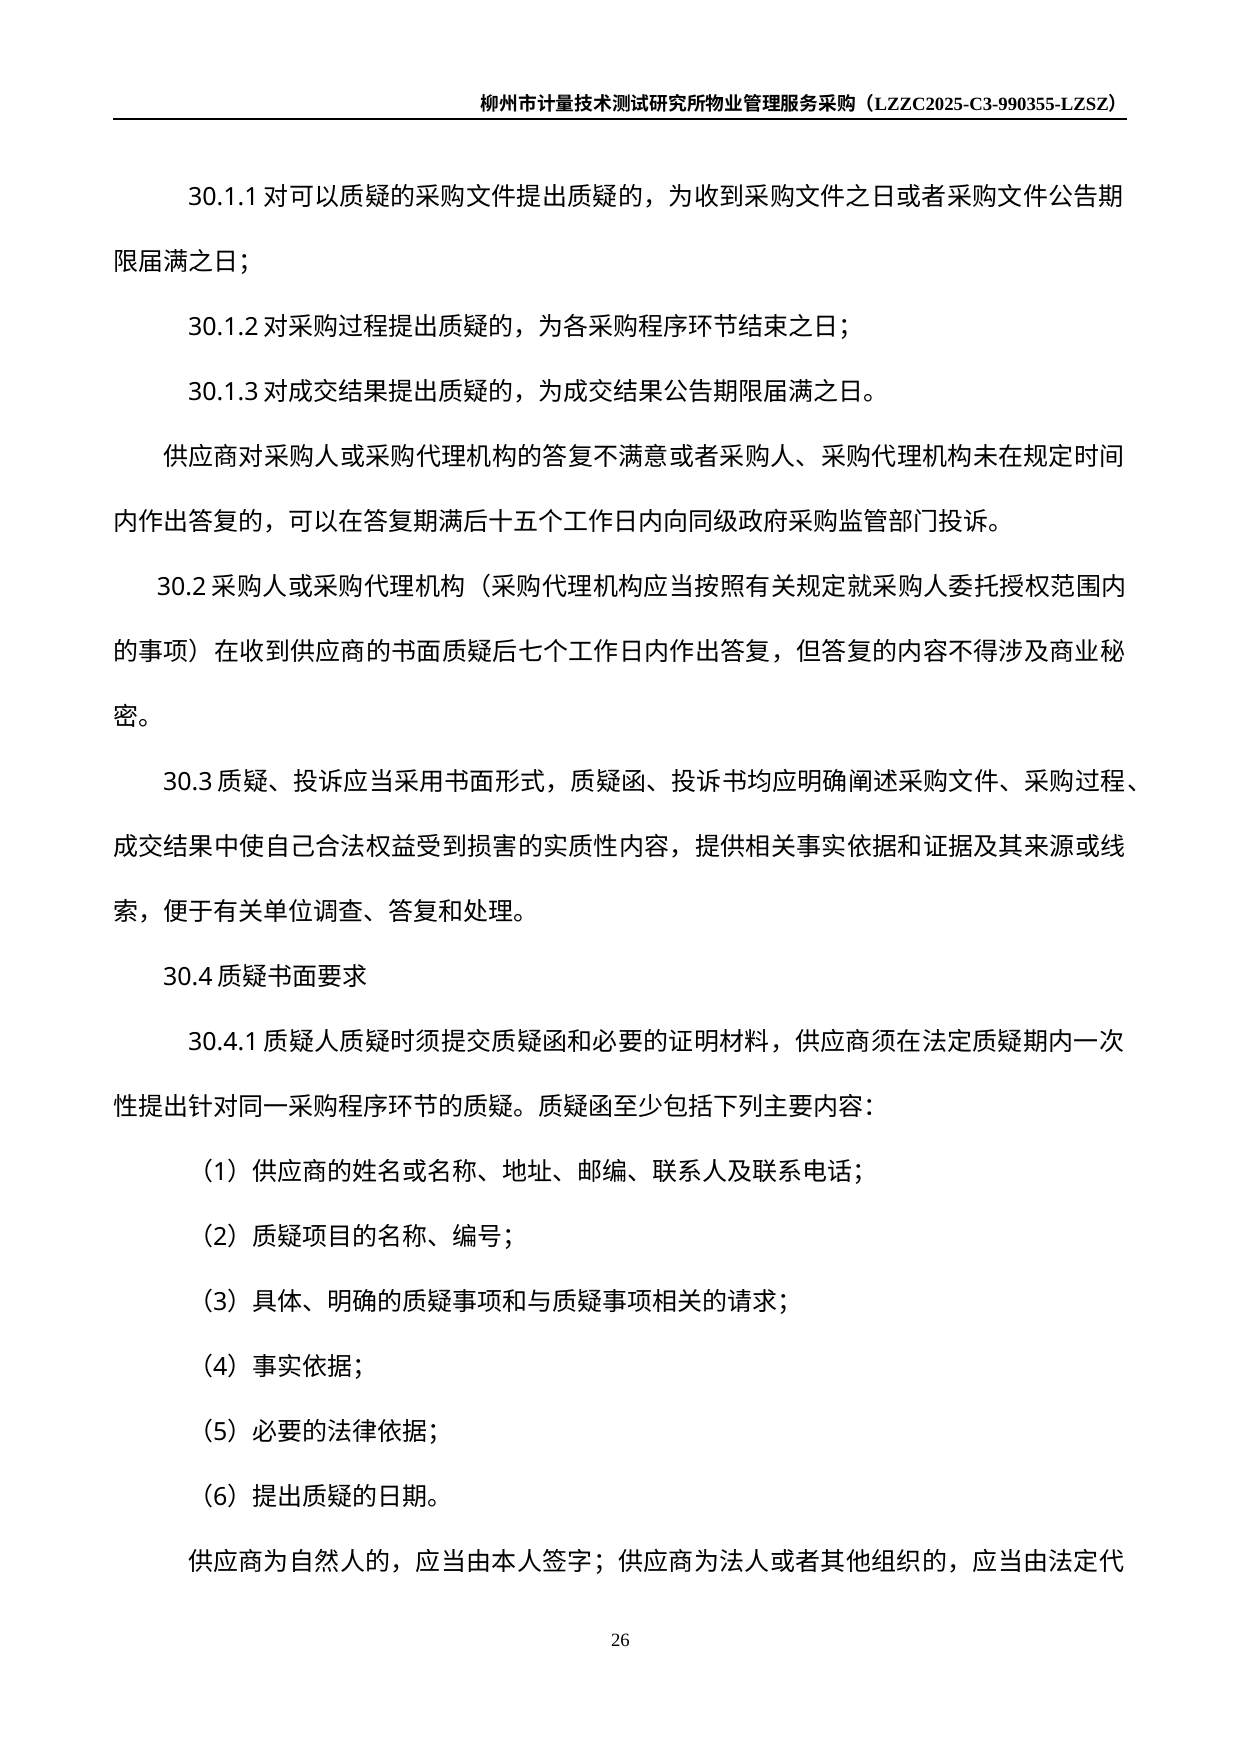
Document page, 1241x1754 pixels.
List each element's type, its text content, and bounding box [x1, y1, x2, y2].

list 必要的法律依据； [113, 1397, 1127, 1462]
text 30.1.3对成交结果提出质疑的，为成交结果公告期限届满之日。 [113, 357, 1127, 422]
list 质疑项目的名称、编号； [113, 1202, 1127, 1267]
text 30.4.1质疑人质疑时须提交质疑函和必要的证明材料，供应商须在法定质疑期内一次性提出针对同一采购程序环节的质疑。质疑函至少包括下列主要内容： [113, 1007, 1127, 1137]
list 具体、明确的质疑事项和与质疑事项相关的请求； [113, 1267, 1127, 1332]
list 供应商的姓名或名称、地址、邮编、联系人及联系电话； [113, 1137, 1127, 1202]
list 提出质疑的日期。 [113, 1462, 1127, 1527]
list 事实依据； [113, 1332, 1127, 1397]
text 供应商对采购人或采购代理机构的答复不满意或者采购人、采购代理机构未在规定时间内作出答复的，可以在答复期满后十五个工作日内向同级政府采购监管部门投诉。 [113, 422, 1127, 552]
text 30.4质疑书面要求 [113, 942, 1127, 1007]
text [113, 1527, 1127, 1592]
text 30.1.2对采购过程提出质疑的，为各采购程序环节结束之日； [113, 292, 1127, 357]
text 30.2采购人或采购代理机构（采购代理机构应当按照有关规定就采购人委托授权范围内的事项）在收到供应商的书面质疑后七个工作日内作出答复，但答复的内容不得涉及商业秘密。 [113, 552, 1127, 747]
text 30.3质疑、投诉应当采用书面形式，质疑函、投诉书均应明确阐述采购文件、采购过程、成交结果中使自己合法权益受到损害的实质性内容，提供相关事实依据和证据及其来源或线索，便于有关单位调查、答复和处理。 [113, 747, 1127, 942]
text 30.1.1对可以质疑的采购文件提出质疑的，为收到采购文件之日或者采购文件公告期限届满之日； [113, 162, 1127, 292]
